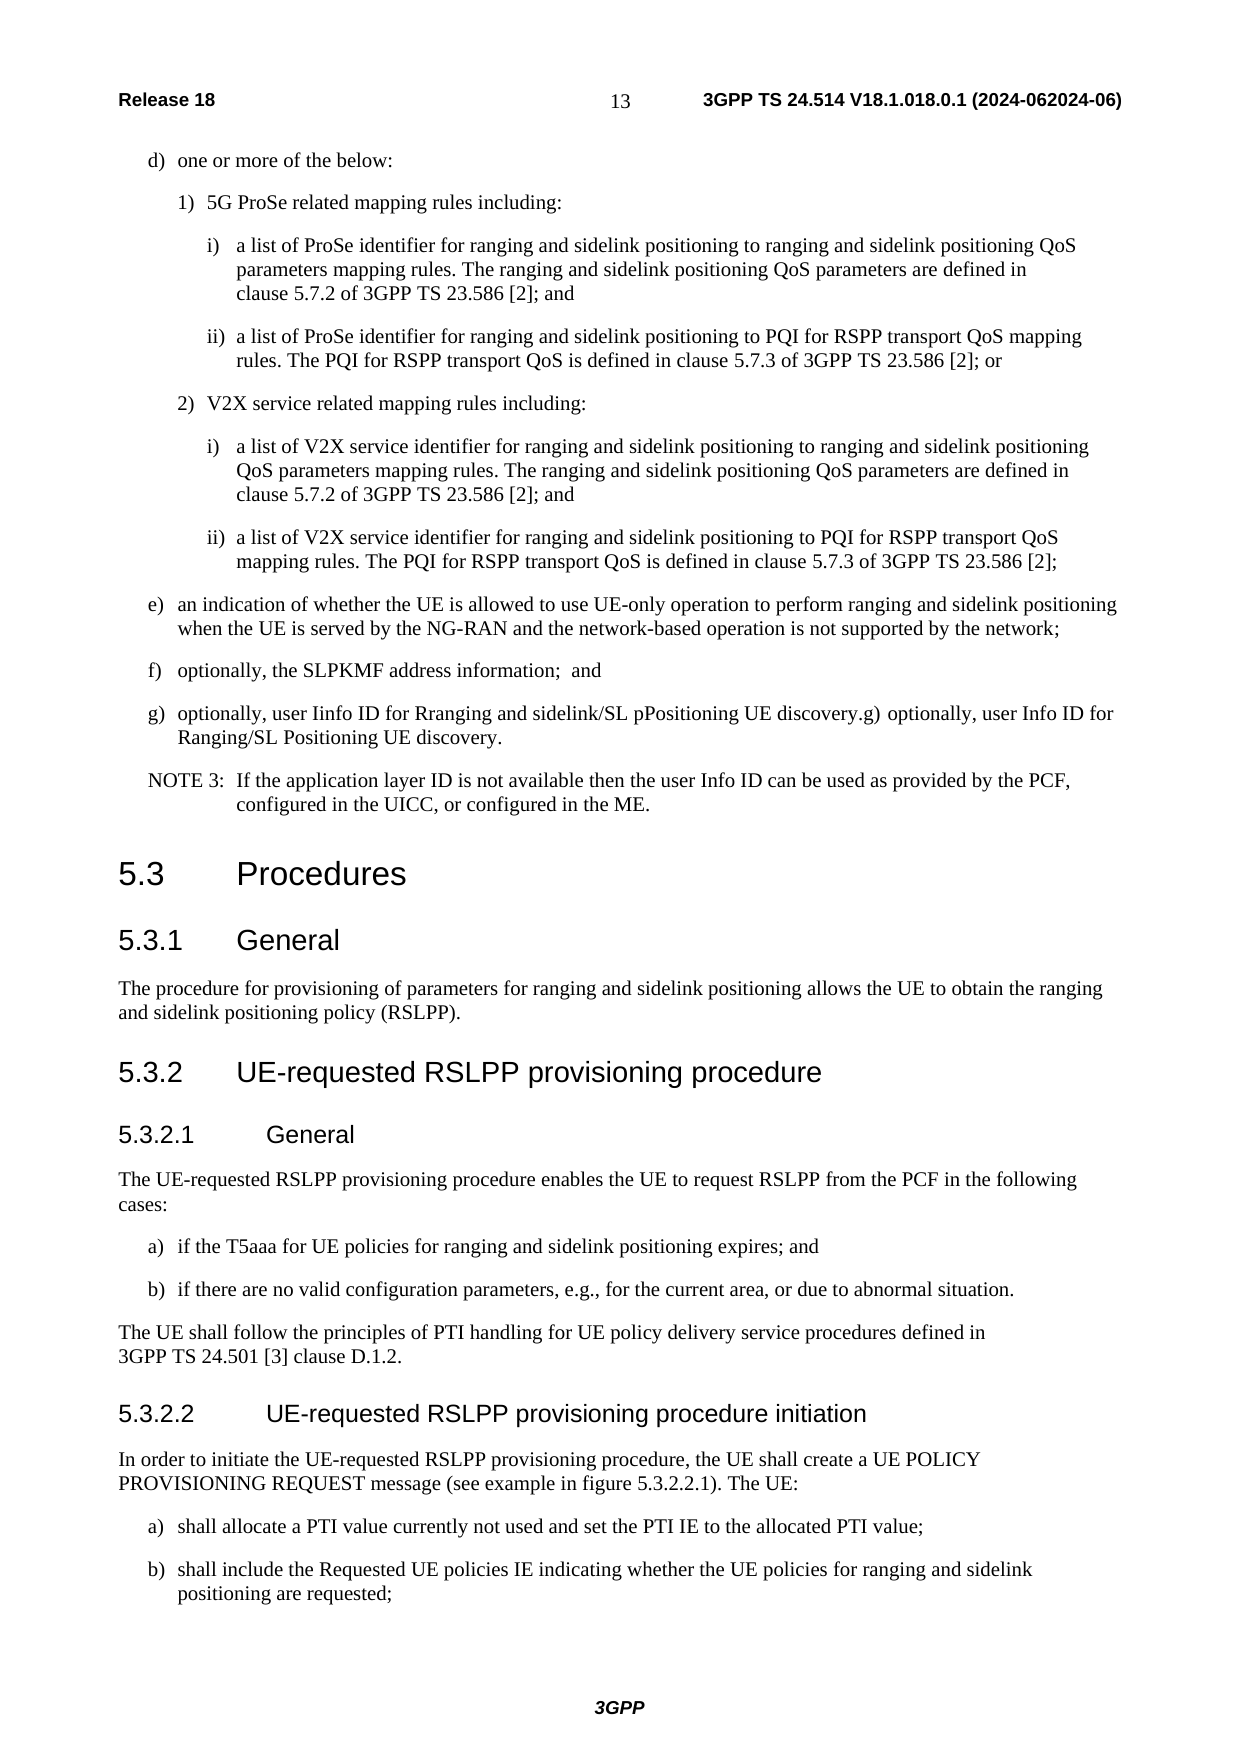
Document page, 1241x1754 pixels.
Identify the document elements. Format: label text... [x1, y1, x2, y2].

text 2) V2X service related mapping rules including: [177, 391, 1122, 415]
subtitle 5.3.2.1 General [118, 1120, 1122, 1149]
text a) shall allocate a PTI value currently not used and set the PTI IE to the allocated PTI value; [148, 1514, 1122, 1538]
text d) one or more of the below: [148, 147, 1122, 172]
text The UE-requested RSLPP provisioning procedure enables the UE to request RSLPP from the PCF in the following cases: [118, 1167, 1122, 1216]
text f) optionally, the SLPKMF address informationand [148, 658, 1122, 682]
text 1) 5G ProSe related mapping rules including: [177, 190, 1122, 214]
subtitle 5.3.2.2 UE-requested RSLPP provisioning procedure initiation [118, 1399, 1122, 1428]
text NOTE: If the application layer ID is not available then the user Info ID can be used as provided by the PCF, configure in the UICC, or configured in the ME. [148, 768, 1122, 816]
text a) if the T5aaa for UE policies for ranging and sidelink positioning expires; [148, 1234, 1122, 1258]
text i) a list of V2X service identifier for ranging and sidelink positioning to ranging and sidelink positioning QoS parameters mapping rules. The ranging and sidelink positioning QoS parameters are defined in clause 5.7.2 of 3GPP TS 23.586 [2]; and [207, 434, 1122, 506]
text e) an indication of whether the UE is allowed to use UE-only operation to perform ranging and sidelink positioning when the UE is served by the NG-RAN and the network-based operation is not supported by the network; [148, 592, 1122, 640]
text i) a list of ProSe identifier for ranging and sidelink positioning to ranging and sidelink positioning QoS parameters mapping rules. The ranging and sidelink positioning QoS parameters are defined in clause 5.7.2 of 3GPP TS 23.586 [2]; and [207, 233, 1122, 305]
subtitle 5.3.1 General [118, 923, 1122, 957]
text In order to initiate the UE-requested RSLPP provisioning procedure, the UE shall create a UE POLICY PROVISIONING REQUEST message (see example in figure 5.3.2.2.1). The UE: [118, 1447, 1122, 1495]
text The procedure for provisioning of parameters for ranging and sidelink positioning allows the UE to obtain the ranging and sidelink positioning policy (RSLPP). [118, 976, 1122, 1024]
subtitle 5.3.2 UE-requested RSLPP provisioning procedure [118, 1055, 1122, 1089]
text b) if there are no valid configuration parameters, e.g., for the current area, or due to abnormal situation. [148, 1277, 1122, 1301]
text The UE shall follow the principles of PTI handling for UE policy delivery service procedures defined in 3GPP TS 24.501 [3] clause D.1.2. [118, 1320, 1122, 1368]
text ii) a list of V2X service identifier for ranging and sidelink positioning to PQI for RSPP transport QoS mapping rules. The PQI for RSPP transport QoS is defined in clause 5.7.3 of 3GPP TS 23.586 [2]; [207, 525, 1122, 573]
text b) shall include the Requested UE policies IE indicating whether the UE policies for ranging and sidelink positioning are requested; [148, 1556, 1122, 1604]
subtitle 5.3 Procedures [118, 854, 1122, 892]
text ii) a list of ProSe identifier for ranging and sidelink positioning to PQI for RSPP transport QoS mapping rules. The PQI for RSPP transport QoS is defined in clause 5.7.3 of 3GPP TS 23.586 [2]; or [207, 324, 1122, 372]
